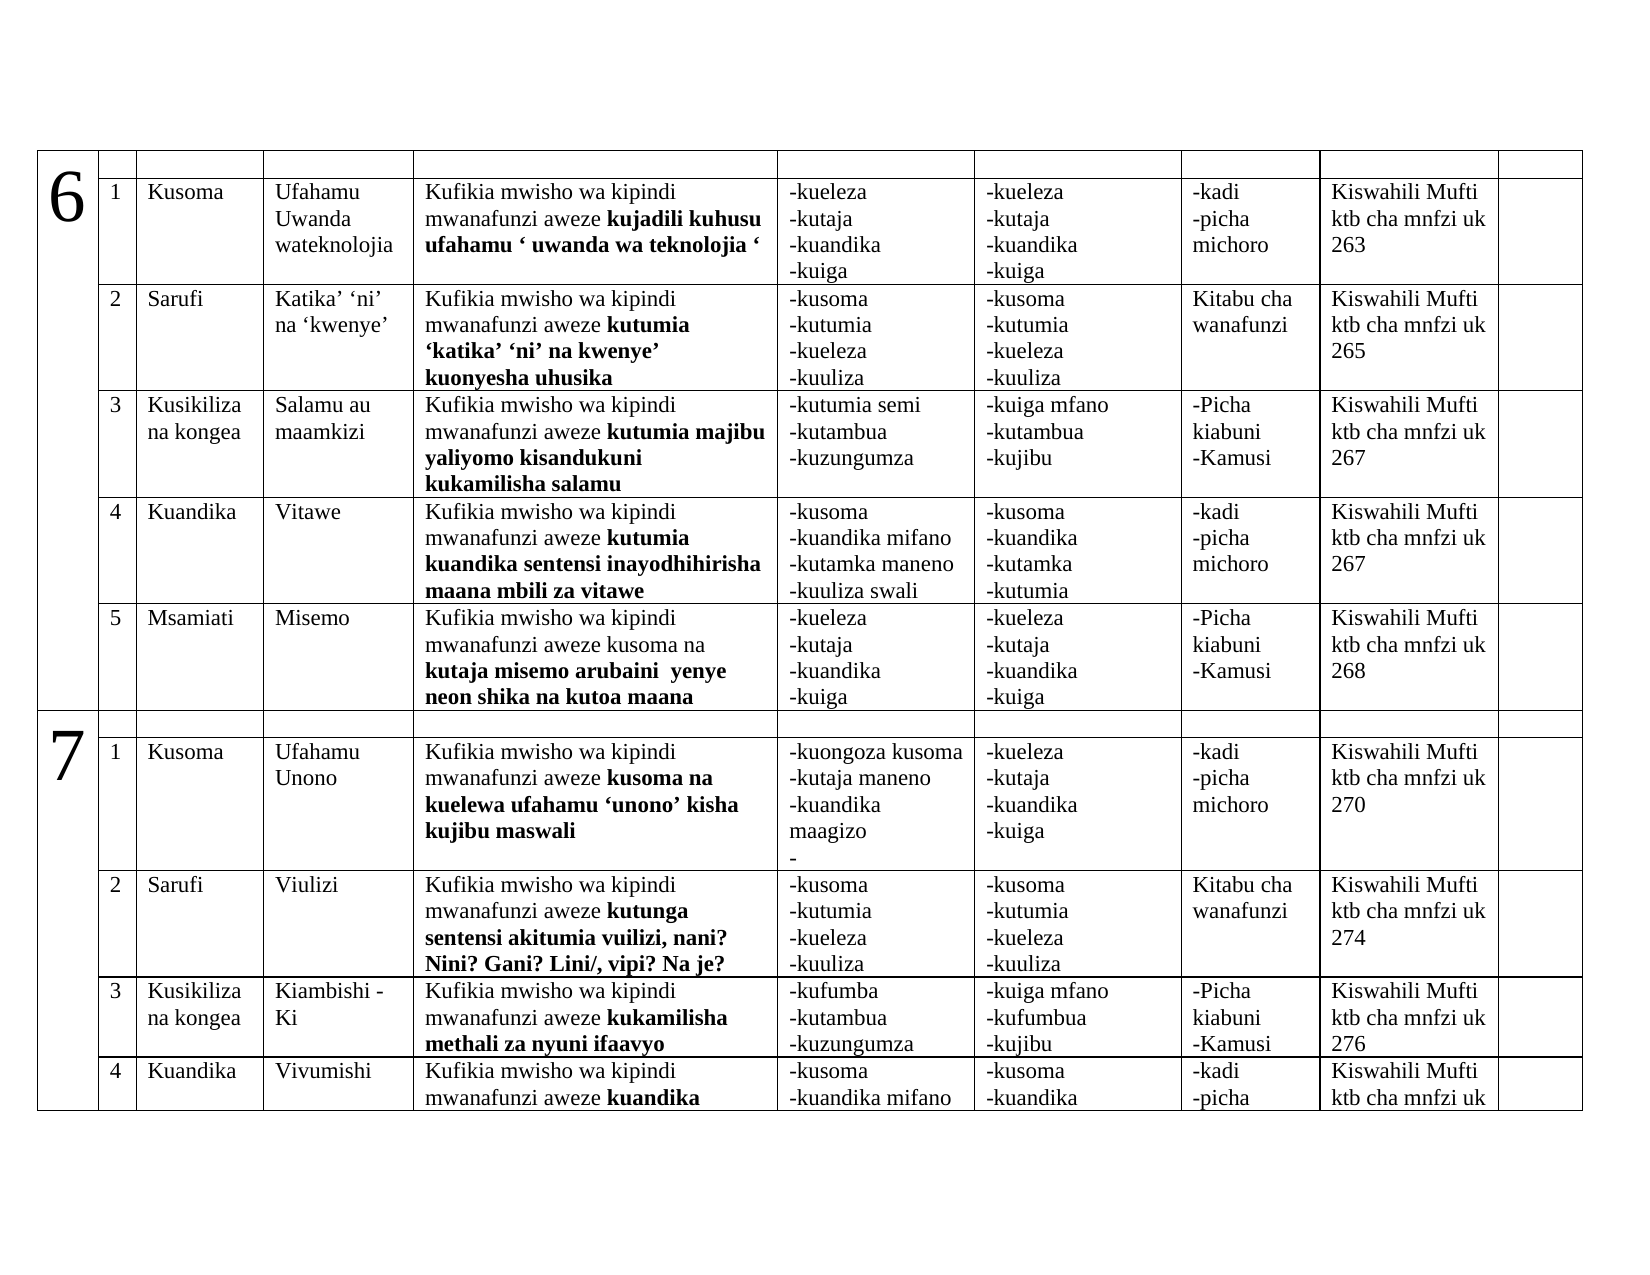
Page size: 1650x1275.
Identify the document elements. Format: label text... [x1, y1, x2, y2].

table_cell Kufikia mwisho wa kipindi mwanafunzi aweze kujadili kuhusu ufahamu ‘ uwanda wa teknolojia ‘ [414, 179, 777, 284]
table_cell -kadi -picha michoro [1182, 738, 1319, 870]
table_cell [778, 1058, 974, 1110]
table_cell Kufikia mwisho wa kipindi mwanafunzi aweze kutumia ‘katika’ ‘ni’ na kwenye’ kuonyesha uhusika [414, 285, 777, 390]
table_cell -kusoma -kuandika -kutamka -kutumia [975, 498, 1181, 603]
table_cell 2 [99, 871, 136, 976]
table_cell -Picha kiabuni -Kamusi [1182, 978, 1319, 1056]
table_cell Msamiati [137, 604, 263, 710]
table_cell Kiswahili Mufti ktb cha mnfzi uk 270 [1321, 738, 1498, 870]
table_cell Kufikia mwisho wa kipindi mwanafunzi aweze kusoma na kutaja misemo arubaini yenye neon shika na kutoa maana [414, 604, 777, 710]
table_cell [1499, 738, 1582, 870]
table_cell [1182, 711, 1319, 737]
table_cell [1499, 711, 1582, 737]
table_cell Kiswahili Mufti ktb cha mnfzi uk 263 [1321, 179, 1498, 284]
table_cell Kiswahili Mufti ktb cha mnfzi uk 274 [1321, 871, 1498, 976]
table_cell Vivumishi [264, 1058, 413, 1110]
table_cell Kufikia mwisho wa kipindi mwanafunzi aweze kutumia kuandika sentensi inayodhihirisha maana mbili za vitawe [414, 498, 777, 603]
table_cell [1499, 391, 1582, 497]
table_cell -kuiga mfano -kufumbua -kujibu [975, 978, 1181, 1056]
table_cell Kiswahili Mufti ktb cha mnfzi uk 265 [1321, 285, 1498, 390]
table_cell [1321, 151, 1498, 177]
table_cell Kufikia mwisho wa kipindi mwanafunzi aweze kukamilisha methali za nyuni ifaavyo [414, 978, 777, 1056]
table_cell -kusoma -kuandika mifano -kutamka maneno -kuuliza swali [778, 498, 974, 603]
table_cell 2 [99, 285, 136, 390]
table_cell [975, 151, 1181, 177]
table_cell Salamu au maamkizi [264, 391, 413, 497]
table_cell [1499, 604, 1582, 710]
table_cell [778, 151, 974, 177]
table_cell 1 [99, 179, 136, 284]
table_cell Kusikiliza na kongea [137, 978, 263, 1056]
table_cell [414, 711, 777, 737]
table_cell [975, 711, 1181, 737]
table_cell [778, 179, 974, 284]
table_cell Kiswahili Mufti ktb cha mnfzi uk 276 [1321, 978, 1498, 1056]
table_cell Sarufi [137, 285, 263, 390]
table_cell -kusoma -kutumia -kueleza -kuuliza [778, 285, 974, 390]
table_cell [264, 151, 413, 177]
table_cell -kuongoza kusoma -kutaja maneno -kuandika maagizo - [778, 738, 974, 870]
table_cell Kusoma [137, 179, 263, 284]
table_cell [414, 1058, 777, 1110]
table_cell 5 [99, 604, 136, 710]
table_cell -kueleza -kutaja -kuandika -kuiga [975, 604, 1181, 710]
table_cell -Picha kiabuni -Kamusi [1182, 604, 1319, 710]
table_cell -kueleza -kutaja -kuandika -kuiga [778, 604, 974, 710]
table_cell [1321, 711, 1498, 737]
table_cell Ufahamu Uwanda wateknolojia [264, 179, 413, 284]
table_cell -kutumia semi -kutambua -kuzungumza [778, 391, 974, 497]
table_cell -kadi -picha michoro [1182, 179, 1319, 284]
table_cell Kufikia mwisho wa kipindi mwanafunzi aweze kusoma na kuelewa ufahamu ‘unono’ kisha kujibu maswali [414, 738, 777, 870]
table_cell [1499, 498, 1582, 603]
table_cell Kufikia mwisho wa kipindi mwanafunzi aweze kutumia majibu yaliyomo kisandukuni kukamilisha salamu [414, 391, 777, 497]
table_cell Kufikia mwisho wa kipindi mwanafunzi aweze kutunga sentensi akitumia vuilizi, nani? Nini? Gani? Lini/, vipi? Na je? [414, 871, 777, 976]
table_cell 4 [99, 1058, 136, 1110]
table_cell Kuandika [137, 498, 263, 603]
table_cell [1499, 151, 1582, 177]
table_cell -kusoma -kutumia -kueleza -kuuliza [975, 871, 1181, 976]
table_cell Misemo [264, 604, 413, 710]
table_cell Kuandika [137, 1058, 263, 1110]
table_cell Kiswahili Mufti ktb cha mnfzi uk 267 [1321, 391, 1498, 497]
table_cell 3 [99, 391, 136, 497]
table_cell -kuiga mfano -kutambua -kujibu [975, 391, 1181, 497]
table_cell 6 [38, 151, 98, 710]
table_cell [1499, 285, 1582, 390]
table_cell Vitawe [264, 498, 413, 603]
table_cell Kiswahili Mufti ktb cha mnfzi uk 267 [1321, 498, 1498, 603]
table_cell [414, 151, 777, 177]
table_cell [1182, 151, 1319, 177]
table_cell Kitabu cha wanafunzi [1182, 285, 1319, 390]
table_cell 7 [38, 711, 98, 1110]
table_cell [1499, 1058, 1582, 1110]
table_cell 3 [99, 978, 136, 1056]
table_cell [264, 711, 413, 737]
table_cell Kitabu cha wanafunzi [1182, 871, 1319, 976]
table_cell -kufumba -kutambua -kuzungumza [778, 978, 974, 1056]
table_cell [975, 179, 1181, 284]
table_cell [137, 151, 263, 177]
table_cell Viulizi [264, 871, 413, 976]
table_cell [1499, 978, 1582, 1056]
table_cell [1499, 871, 1582, 976]
table_cell [99, 151, 136, 177]
table_cell Katika’ ‘ni’ na ‘kwenye’ [264, 285, 413, 390]
table_cell Ufahamu Unono [264, 738, 413, 870]
table_cell -Picha kiabuni -Kamusi [1182, 391, 1319, 497]
table_cell [99, 711, 136, 737]
table_cell 4 [99, 498, 136, 603]
table_cell 1 [99, 738, 136, 870]
table_cell [137, 711, 263, 737]
table_cell -kueleza -kutaja -kuandika -kuiga [975, 738, 1181, 870]
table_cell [1182, 1058, 1319, 1110]
table_cell Kiswahili Mufti ktb cha mnfzi uk 268 [1321, 604, 1498, 710]
table_cell Kusikiliza na kongea [137, 391, 263, 497]
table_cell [1321, 1058, 1498, 1110]
table_cell -kusoma -kutumia -kueleza -kuuliza [778, 871, 974, 976]
table_cell -kusoma -kutumia -kueleza -kuuliza [975, 285, 1181, 390]
table_cell -kadi -picha michoro [1182, 498, 1319, 603]
table_cell [778, 711, 974, 737]
table_cell Kiambishi -Ki [264, 978, 413, 1056]
table_cell Kusoma [137, 738, 263, 870]
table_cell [975, 1058, 1181, 1110]
table_cell [1499, 179, 1582, 284]
table_cell Sarufi [137, 871, 263, 976]
